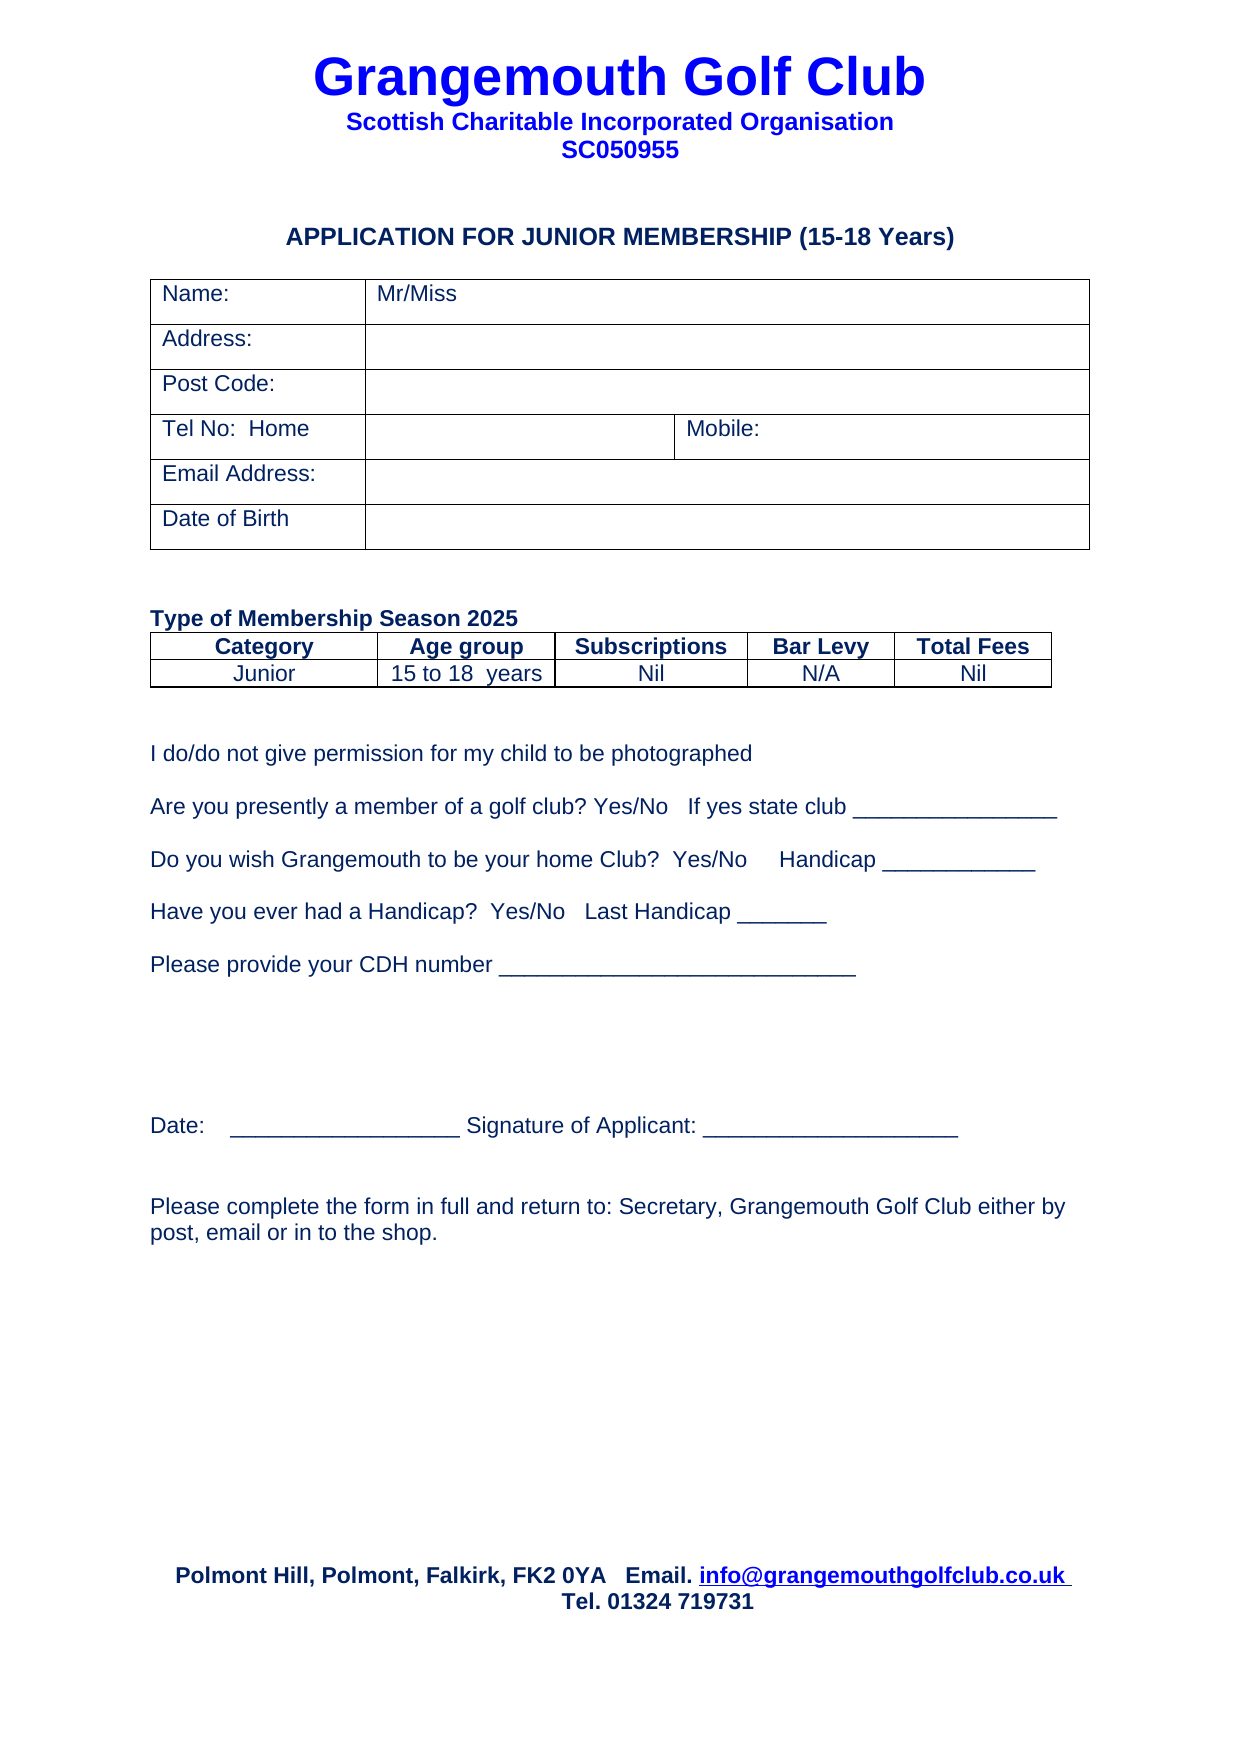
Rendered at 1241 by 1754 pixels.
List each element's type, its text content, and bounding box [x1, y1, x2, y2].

text Grangemouth Golf Club [150, 44, 1090, 107]
text Do you wish Grangemouth to be your home Club? Yes/No Handicap ____________ [150, 846, 1090, 872]
text Please provide your CDH number ____________________________ [150, 951, 1090, 977]
text Please complete the form in full and return to: Secretary, Grangemouth Golf Club either by post, email or in to the shop. [150, 1193, 1090, 1246]
table_header Bar Levy [748, 633, 894, 659]
table_cell [366, 460, 1089, 504]
table_header Total Fees [895, 633, 1051, 659]
table_cell Email Address: [151, 460, 365, 504]
table_cell Mobile: [675, 415, 1089, 459]
text Type of Membership Season 2025 [150, 605, 1090, 632]
text Have you ever had a Handicap? Yes/No Last Handicap _______ [150, 898, 1090, 925]
text Polmont Hill, Polmont, Falkirk, FK2 0YA Email. info@grangemouthgolfclub.co.uk [150, 1562, 1090, 1588]
table_header Age group [378, 633, 554, 659]
table_cell [366, 415, 674, 459]
text SC050955 [150, 135, 1090, 164]
text APPLICATION FOR JUNIOR MEMBERSHIP (15-18 Years) [150, 222, 1090, 250]
table_cell Junior [151, 660, 377, 686]
text Tel. 01324 719731 [150, 1588, 1090, 1615]
table_header Mr/Miss [366, 280, 1089, 324]
text Date: __________________ Signature of Applicant: ____________________ [150, 1112, 1090, 1138]
table_cell Address: [151, 325, 365, 369]
table_cell 15 to 18 years [378, 660, 554, 686]
table_cell Nil [895, 660, 1051, 686]
table_cell N/A [748, 660, 894, 686]
table_header Subscriptions [556, 633, 747, 659]
table_cell Nil [556, 660, 747, 686]
table_cell [366, 325, 1089, 369]
table_cell [366, 505, 1089, 549]
table_cell Tel No: Home [151, 415, 365, 459]
text I do/do not give permission for my child to be photographed [150, 740, 1090, 767]
table_cell Post Code: [151, 370, 365, 414]
table_cell Date of Birth [151, 505, 365, 549]
text Are you presently a member of a golf club? Yes/No If yes state club ________________ [150, 793, 1090, 819]
table_header Category [151, 633, 377, 659]
table_cell [366, 370, 1089, 414]
text Scottish Charitable Incorporated Organisation [150, 107, 1090, 135]
table_header Name: [151, 280, 365, 324]
